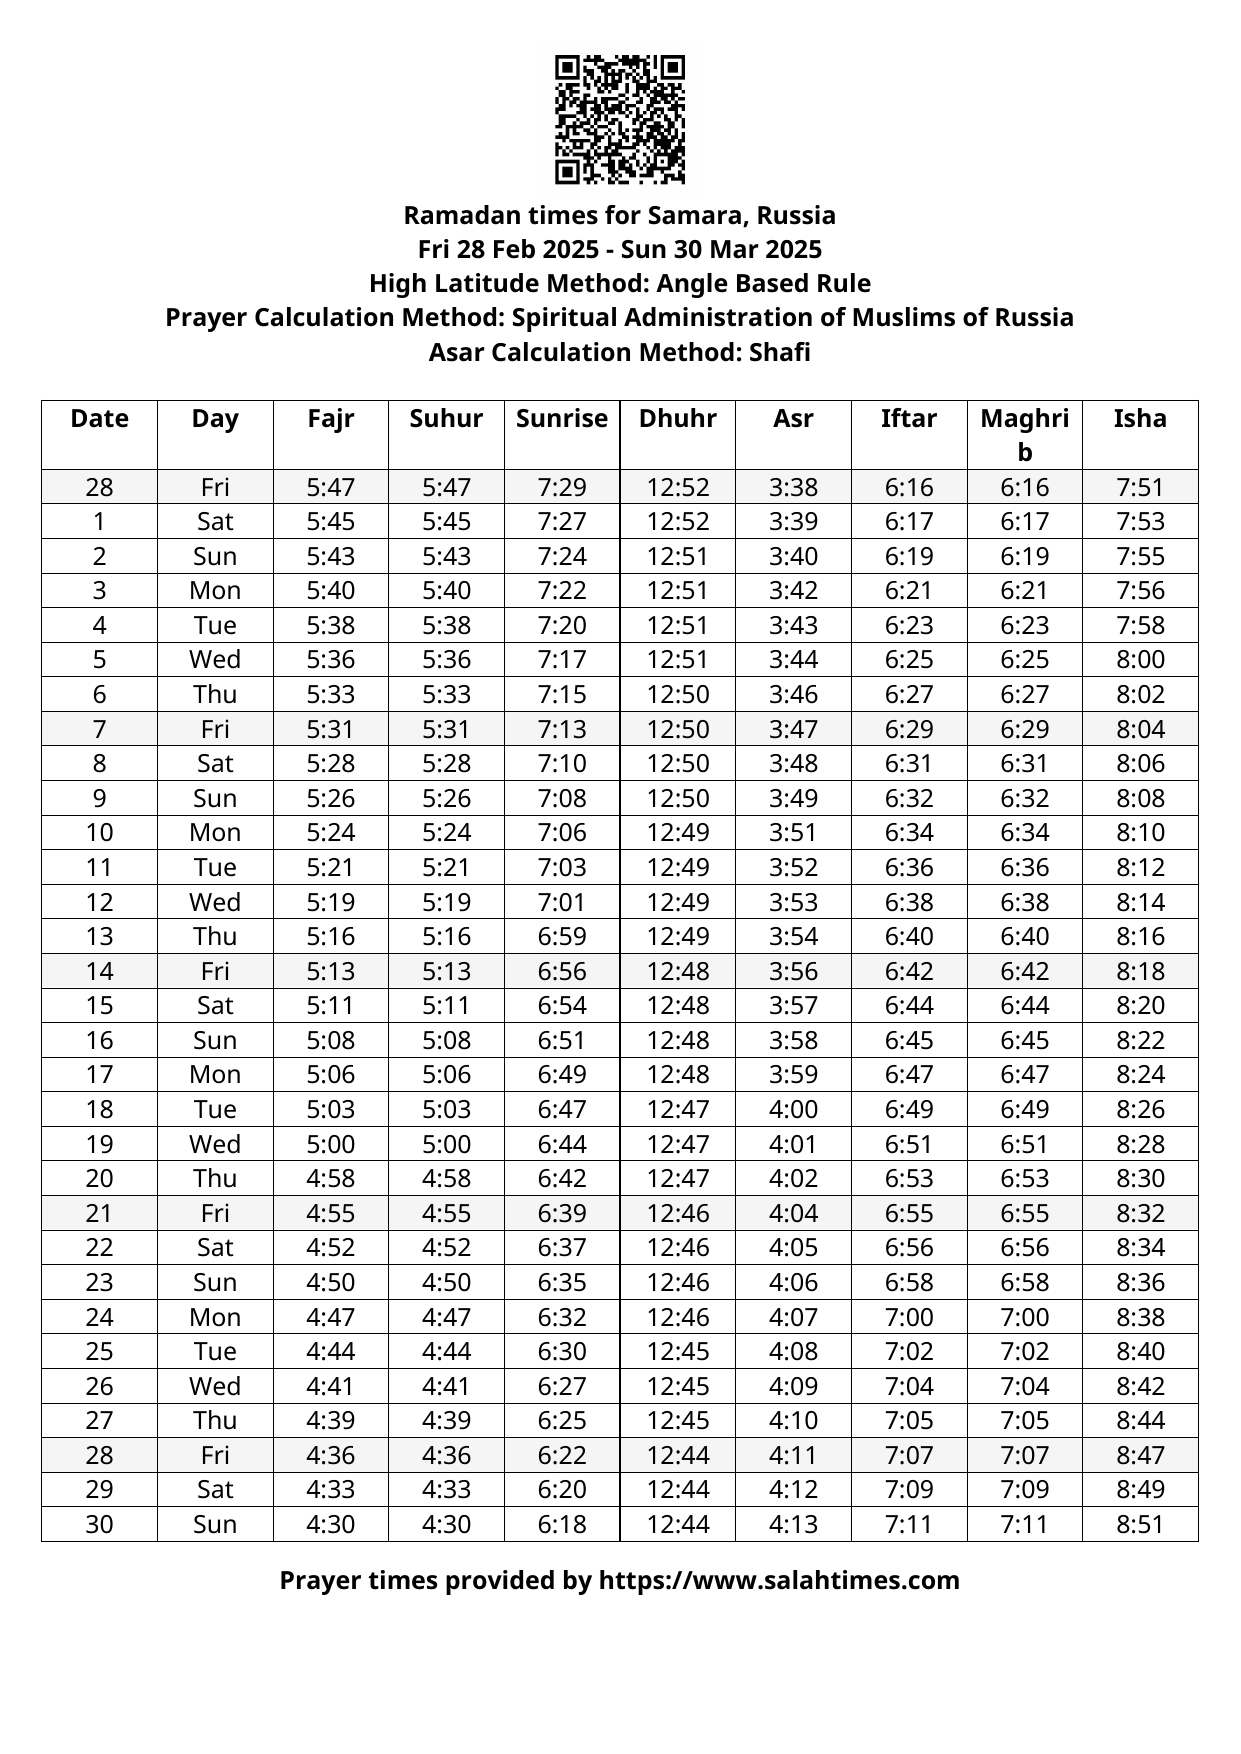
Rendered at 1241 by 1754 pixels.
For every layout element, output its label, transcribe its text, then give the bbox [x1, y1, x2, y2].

table_cell 11 [42, 850, 157, 884]
table_cell 19 [42, 1127, 157, 1160]
table_cell 6:25 [852, 643, 967, 676]
table_cell 20 [42, 1161, 157, 1195]
table_cell 7:05 [852, 1404, 967, 1437]
table_cell 9 [42, 781, 157, 814]
text Fri 28 Feb 2025 - Sun 30 Mar 2025 [42, 232, 1198, 266]
table_cell 4:41 [389, 1369, 504, 1402]
table_cell 4:11 [736, 1438, 851, 1472]
text Asar Calculation Method: Shafi [42, 334, 1198, 368]
table_cell 5:26 [274, 781, 388, 814]
table_cell 5:31 [389, 712, 504, 745]
table_cell 8:36 [1083, 1265, 1198, 1299]
table_cell Sat [158, 746, 273, 780]
table_cell 3:56 [736, 954, 851, 987]
table_cell 7:15 [505, 677, 619, 711]
table_cell 4:10 [736, 1404, 851, 1437]
table_cell 5 [42, 643, 157, 676]
table_cell 8 [42, 746, 157, 780]
table_cell 12:51 [621, 608, 735, 642]
table_cell 8:00 [1083, 643, 1198, 676]
table_cell 7:11 [968, 1507, 1082, 1541]
table_cell 12:45 [621, 1404, 735, 1437]
table_cell 5:08 [389, 1023, 504, 1057]
table_cell 4:09 [736, 1369, 851, 1402]
table_cell 12:46 [621, 1231, 735, 1264]
table_cell 3:53 [736, 885, 851, 918]
table_cell 6:49 [968, 1092, 1082, 1126]
table_cell 6:34 [968, 816, 1082, 849]
table_cell 6:56 [505, 954, 619, 987]
table_cell Thu [158, 1161, 273, 1195]
table_cell 6:49 [852, 1092, 967, 1126]
table_cell 12:46 [621, 1196, 735, 1229]
table_cell 15 [42, 989, 157, 1022]
table_cell 8:10 [1083, 816, 1198, 849]
table_cell 6:23 [852, 608, 967, 642]
table_cell 8:24 [1083, 1058, 1198, 1091]
table_cell 6:34 [852, 816, 967, 849]
table_cell 5:45 [274, 504, 388, 538]
table_cell 7 [42, 712, 157, 745]
table_cell 6:21 [968, 574, 1082, 607]
table_cell 4:33 [274, 1473, 388, 1506]
table_cell 7:07 [852, 1438, 967, 1472]
table_cell 5:31 [274, 712, 388, 745]
table_cell 5:03 [389, 1092, 504, 1126]
table_cell 3:46 [736, 677, 851, 711]
table_cell 6:51 [505, 1023, 619, 1057]
table_cell Thu [158, 919, 273, 953]
table_cell 5:28 [274, 746, 388, 780]
table_cell Fri [158, 712, 273, 745]
table_cell 8:42 [1083, 1369, 1198, 1402]
table_cell 7:53 [1083, 504, 1198, 538]
table_cell 3:49 [736, 781, 851, 814]
table_cell 4:00 [736, 1092, 851, 1126]
table_cell 5:38 [274, 608, 388, 642]
table_cell 12:50 [621, 746, 735, 780]
table_cell 6:45 [968, 1023, 1082, 1057]
table_cell 4:55 [274, 1196, 388, 1229]
table_cell Sat [158, 1473, 273, 1506]
table_cell 6:16 [852, 470, 967, 503]
table_cell 5:16 [389, 919, 504, 953]
table_cell 5:36 [389, 643, 504, 676]
table_cell 6:32 [852, 781, 967, 814]
table_cell 4:47 [274, 1300, 388, 1333]
table_cell Tue [158, 1092, 273, 1126]
table_cell Sun [158, 781, 273, 814]
table_cell 8:40 [1083, 1334, 1198, 1368]
text High Latitude Method: Angle Based Rule [42, 266, 1198, 300]
table_cell 5:13 [274, 954, 388, 987]
table_cell 8:47 [1083, 1438, 1198, 1472]
table_cell 6:44 [852, 989, 967, 1022]
table_cell 6:17 [968, 504, 1082, 538]
table_cell 5:47 [274, 470, 388, 503]
table_cell 8:02 [1083, 677, 1198, 711]
table_cell 3 [42, 574, 157, 607]
table_cell 4:39 [274, 1404, 388, 1437]
table_cell 8:12 [1083, 850, 1198, 884]
table_cell 6:53 [968, 1161, 1082, 1195]
table_cell 28 [42, 470, 157, 503]
table_cell 8:20 [1083, 989, 1198, 1022]
table_cell 12 [42, 885, 157, 918]
table_cell Fri [158, 1196, 273, 1229]
table_cell 12:51 [621, 539, 735, 572]
table_cell 3:38 [736, 470, 851, 503]
table_cell 7:10 [505, 746, 619, 780]
table_cell 5:11 [274, 989, 388, 1022]
table_cell 7:13 [505, 712, 619, 745]
table_cell 7:17 [505, 643, 619, 676]
table_cell 7:51 [1083, 470, 1198, 503]
table_cell 6:42 [852, 954, 967, 987]
table_cell 12:51 [621, 643, 735, 676]
table_cell 12:49 [621, 885, 735, 918]
table_cell Tue [158, 1334, 273, 1368]
table_cell 7:56 [1083, 574, 1198, 607]
table_cell 8:16 [1083, 919, 1198, 953]
table_cell 6:20 [505, 1473, 619, 1506]
table_cell 7:20 [505, 608, 619, 642]
table_cell 3:40 [736, 539, 851, 572]
table_cell 4:58 [274, 1161, 388, 1195]
table_header Isha [1083, 401, 1198, 469]
table_cell 12:44 [621, 1507, 735, 1541]
table_cell 4:05 [736, 1231, 851, 1264]
table_cell 5:19 [389, 885, 504, 918]
table_cell 4:08 [736, 1334, 851, 1368]
table_cell 16 [42, 1023, 157, 1057]
table_cell 7:27 [505, 504, 619, 538]
table_cell 7:24 [505, 539, 619, 572]
table_cell 3:51 [736, 816, 851, 849]
table_cell 4:07 [736, 1300, 851, 1333]
table_cell Tue [158, 850, 273, 884]
table_cell 6:51 [852, 1127, 967, 1160]
table_cell Fri [158, 954, 273, 987]
table_cell 12:50 [621, 781, 735, 814]
table_cell 12:44 [621, 1473, 735, 1506]
table_cell 7:09 [852, 1473, 967, 1506]
table_cell 6:37 [505, 1231, 619, 1264]
table_cell 6:40 [852, 919, 967, 953]
table_cell 12:49 [621, 816, 735, 849]
table_cell 6:29 [852, 712, 967, 745]
table_cell 10 [42, 816, 157, 849]
table_cell 6:49 [505, 1058, 619, 1091]
table_cell 8:28 [1083, 1127, 1198, 1160]
table_cell 6:47 [852, 1058, 967, 1091]
table_cell 7:05 [968, 1404, 1082, 1437]
table_cell 3:52 [736, 850, 851, 884]
table_cell 6:55 [852, 1196, 967, 1229]
table_cell 8:22 [1083, 1023, 1198, 1057]
table_cell 5:40 [274, 574, 388, 607]
table_cell 4:12 [736, 1473, 851, 1506]
table_cell 8:04 [1083, 712, 1198, 745]
table_cell 8:06 [1083, 746, 1198, 780]
table_cell 6:54 [505, 989, 619, 1022]
table_cell 7:58 [1083, 608, 1198, 642]
table_cell 6:16 [968, 470, 1082, 503]
table_cell 26 [42, 1369, 157, 1402]
table_cell 7:07 [968, 1438, 1082, 1472]
table_cell 6:25 [505, 1404, 619, 1437]
table_cell 6:45 [852, 1023, 967, 1057]
table_cell 6:51 [968, 1127, 1082, 1160]
table_cell 5:43 [274, 539, 388, 572]
text Prayer Calculation Method: Spiritual Administration of Muslims of Russia [42, 300, 1198, 334]
table_cell 4:44 [274, 1334, 388, 1368]
table_cell Mon [158, 1300, 273, 1333]
table_cell 30 [42, 1507, 157, 1541]
table_cell 8:51 [1083, 1507, 1198, 1541]
table_cell 12:47 [621, 1092, 735, 1126]
table_cell 8:18 [1083, 954, 1198, 987]
table_cell 12:45 [621, 1369, 735, 1402]
table_cell 12:50 [621, 677, 735, 711]
table_cell 5:36 [274, 643, 388, 676]
table_cell 2 [42, 539, 157, 572]
table_cell 8:30 [1083, 1161, 1198, 1195]
table_cell 5:11 [389, 989, 504, 1022]
table_cell Thu [158, 677, 273, 711]
table_cell 12:51 [621, 574, 735, 607]
table_cell 5:21 [274, 850, 388, 884]
table_cell 5:00 [274, 1127, 388, 1160]
table_header Asr [736, 401, 851, 469]
table_cell 4:01 [736, 1127, 851, 1160]
table_cell 7:00 [852, 1300, 967, 1333]
table_cell 8:34 [1083, 1231, 1198, 1264]
table_cell 7:04 [852, 1369, 967, 1402]
table_cell 5:06 [389, 1058, 504, 1091]
table_cell Wed [158, 885, 273, 918]
table_cell 5:26 [389, 781, 504, 814]
table_cell 6:22 [505, 1438, 619, 1472]
table_cell 4:58 [389, 1161, 504, 1195]
table_cell Wed [158, 643, 273, 676]
table_cell 21 [42, 1196, 157, 1229]
table_cell 6:29 [968, 712, 1082, 745]
table_cell 5:43 [389, 539, 504, 572]
table_cell 6:59 [505, 919, 619, 953]
table_cell 7:02 [852, 1334, 967, 1368]
table_cell 12:48 [621, 1023, 735, 1057]
table_cell Sun [158, 539, 273, 572]
table_cell 1 [42, 504, 157, 538]
table_cell Sat [158, 1231, 273, 1264]
table_cell 6:56 [852, 1231, 967, 1264]
table_cell 6:38 [852, 885, 967, 918]
table_cell 12:45 [621, 1334, 735, 1368]
table_cell 12:47 [621, 1127, 735, 1160]
table_cell 6:55 [968, 1196, 1082, 1229]
table_cell 6:27 [968, 677, 1082, 711]
table_cell 5:28 [389, 746, 504, 780]
table_cell 6:42 [505, 1161, 619, 1195]
table_cell 3:47 [736, 712, 851, 745]
table_cell 12:50 [621, 712, 735, 745]
table_cell 6:31 [852, 746, 967, 780]
table_cell 6:39 [505, 1196, 619, 1229]
table_header Day [158, 401, 273, 469]
table_cell 4:30 [389, 1507, 504, 1541]
table_cell 4:44 [389, 1334, 504, 1368]
table_cell 6:32 [505, 1300, 619, 1333]
table_cell 7:03 [505, 850, 619, 884]
table_cell 6:19 [852, 539, 967, 572]
table_cell 7:09 [968, 1473, 1082, 1506]
table_cell 4:41 [274, 1369, 388, 1402]
table_header Date [42, 401, 157, 469]
table_header Sunrise [505, 401, 619, 469]
table_cell 27 [42, 1404, 157, 1437]
table_cell 5:24 [274, 816, 388, 849]
table_cell 5:33 [274, 677, 388, 711]
table_cell 7:00 [968, 1300, 1082, 1333]
table_cell 5:38 [389, 608, 504, 642]
table_cell 14 [42, 954, 157, 987]
table_cell 7:06 [505, 816, 619, 849]
table_cell 4:04 [736, 1196, 851, 1229]
table_cell 4:39 [389, 1404, 504, 1437]
table_cell 6:36 [852, 850, 967, 884]
table_cell 8:26 [1083, 1092, 1198, 1126]
table_cell 5:24 [389, 816, 504, 849]
table_cell 6:35 [505, 1265, 619, 1299]
table_header Suhur [389, 401, 504, 469]
table_cell 5:00 [389, 1127, 504, 1160]
table_cell 6:17 [852, 504, 967, 538]
table_cell Fri [158, 470, 273, 503]
table_cell 6:56 [968, 1231, 1082, 1264]
table_cell Wed [158, 1127, 273, 1160]
table_cell 7:29 [505, 470, 619, 503]
table_cell 3:43 [736, 608, 851, 642]
table_cell 12:48 [621, 954, 735, 987]
table_cell 6:47 [505, 1092, 619, 1126]
table_cell 3:58 [736, 1023, 851, 1057]
table_cell 5:13 [389, 954, 504, 987]
table_cell 6:38 [968, 885, 1082, 918]
table_cell 5:03 [274, 1092, 388, 1126]
table_cell Mon [158, 574, 273, 607]
table_cell 8:38 [1083, 1300, 1198, 1333]
table_cell 25 [42, 1334, 157, 1368]
table_cell 4:55 [389, 1196, 504, 1229]
table_cell 8:14 [1083, 885, 1198, 918]
table_cell 12:52 [621, 470, 735, 503]
table_cell 5:19 [274, 885, 388, 918]
table_cell 6:58 [968, 1265, 1082, 1299]
table_cell 7:02 [968, 1334, 1082, 1368]
table_cell 4:33 [389, 1473, 504, 1506]
table_cell 6:31 [968, 746, 1082, 780]
table_cell 6:53 [852, 1161, 967, 1195]
table_cell 5:40 [389, 574, 504, 607]
table_cell 8:32 [1083, 1196, 1198, 1229]
table_cell 8:44 [1083, 1404, 1198, 1437]
table_cell 3:54 [736, 919, 851, 953]
table_cell 4:47 [389, 1300, 504, 1333]
table_cell 5:08 [274, 1023, 388, 1057]
table_cell 6:27 [852, 677, 967, 711]
table_cell Sun [158, 1265, 273, 1299]
table_cell 6:44 [505, 1127, 619, 1160]
table_cell 8:49 [1083, 1473, 1198, 1506]
table_cell 24 [42, 1300, 157, 1333]
table_cell 6:18 [505, 1507, 619, 1541]
table_cell 6 [42, 677, 157, 711]
table_header Dhuhr [621, 401, 735, 469]
table_cell 4:50 [274, 1265, 388, 1299]
table_cell 22 [42, 1231, 157, 1264]
table_cell Sat [158, 989, 273, 1022]
table_cell 3:44 [736, 643, 851, 676]
table_cell 6:58 [852, 1265, 967, 1299]
table_cell 12:48 [621, 989, 735, 1022]
table_cell 4:13 [736, 1507, 851, 1541]
table_cell 4:02 [736, 1161, 851, 1195]
table_cell 12:46 [621, 1300, 735, 1333]
table_cell 4:36 [389, 1438, 504, 1472]
table_cell 3:59 [736, 1058, 851, 1091]
table_cell 5:06 [274, 1058, 388, 1091]
table_cell Fri [158, 1438, 273, 1472]
table_cell 7:01 [505, 885, 619, 918]
table_cell Wed [158, 1369, 273, 1402]
table_cell 12:47 [621, 1161, 735, 1195]
table_cell Sat [158, 504, 273, 538]
table_cell 6:30 [505, 1334, 619, 1368]
table_cell 12:49 [621, 919, 735, 953]
table_cell 5:33 [389, 677, 504, 711]
table_cell 23 [42, 1265, 157, 1299]
table_cell Sun [158, 1023, 273, 1057]
table_cell 5:21 [389, 850, 504, 884]
table_cell 6:44 [968, 989, 1082, 1022]
table_cell Tue [158, 608, 273, 642]
table_cell 8:08 [1083, 781, 1198, 814]
table_cell 29 [42, 1473, 157, 1506]
table_cell 7:04 [968, 1369, 1082, 1402]
table_cell 6:21 [852, 574, 967, 607]
table_cell 3:39 [736, 504, 851, 538]
table_cell Thu [158, 1404, 273, 1437]
table_cell 12:49 [621, 850, 735, 884]
table_header Maghrib [968, 401, 1082, 469]
table_cell Mon [158, 816, 273, 849]
table_cell Mon [158, 1058, 273, 1091]
table_cell 6:23 [968, 608, 1082, 642]
table_cell 17 [42, 1058, 157, 1091]
table_cell 12:46 [621, 1265, 735, 1299]
table_cell 6:27 [505, 1369, 619, 1402]
table_cell 4:06 [736, 1265, 851, 1299]
table_cell 4:52 [389, 1231, 504, 1264]
table_cell 3:48 [736, 746, 851, 780]
table_cell 12:44 [621, 1438, 735, 1472]
table_cell 18 [42, 1092, 157, 1126]
table_cell 6:32 [968, 781, 1082, 814]
table_cell 6:40 [968, 919, 1082, 953]
table_cell 6:25 [968, 643, 1082, 676]
table_header Fajr [274, 401, 388, 469]
table_cell 4:52 [274, 1231, 388, 1264]
table_cell 4:36 [274, 1438, 388, 1472]
table_cell 5:47 [389, 470, 504, 503]
table_cell 4 [42, 608, 157, 642]
table_cell 3:57 [736, 989, 851, 1022]
table_cell 5:45 [389, 504, 504, 538]
table_cell 6:47 [968, 1058, 1082, 1091]
table_header Iftar [852, 401, 967, 469]
text Ramadan times for Samara, Russia [42, 198, 1198, 232]
table_cell Sun [158, 1507, 273, 1541]
table_cell 7:08 [505, 781, 619, 814]
text Prayer times provided by https://www.salahtimes.com [42, 1563, 1198, 1597]
table_cell 12:48 [621, 1058, 735, 1091]
table_cell 7:11 [852, 1507, 967, 1541]
table_cell 5:16 [274, 919, 388, 953]
table_cell 3:42 [736, 574, 851, 607]
table_cell 7:55 [1083, 539, 1198, 572]
table_cell 4:50 [389, 1265, 504, 1299]
table_cell 13 [42, 919, 157, 953]
table_cell 4:30 [274, 1507, 388, 1541]
table_cell 7:22 [505, 574, 619, 607]
table_cell 6:36 [968, 850, 1082, 884]
table_cell 6:19 [968, 539, 1082, 572]
table_cell 28 [42, 1438, 157, 1472]
table_cell 12:52 [621, 504, 735, 538]
picture [542, 41, 699, 198]
table_cell 6:42 [968, 954, 1082, 987]
